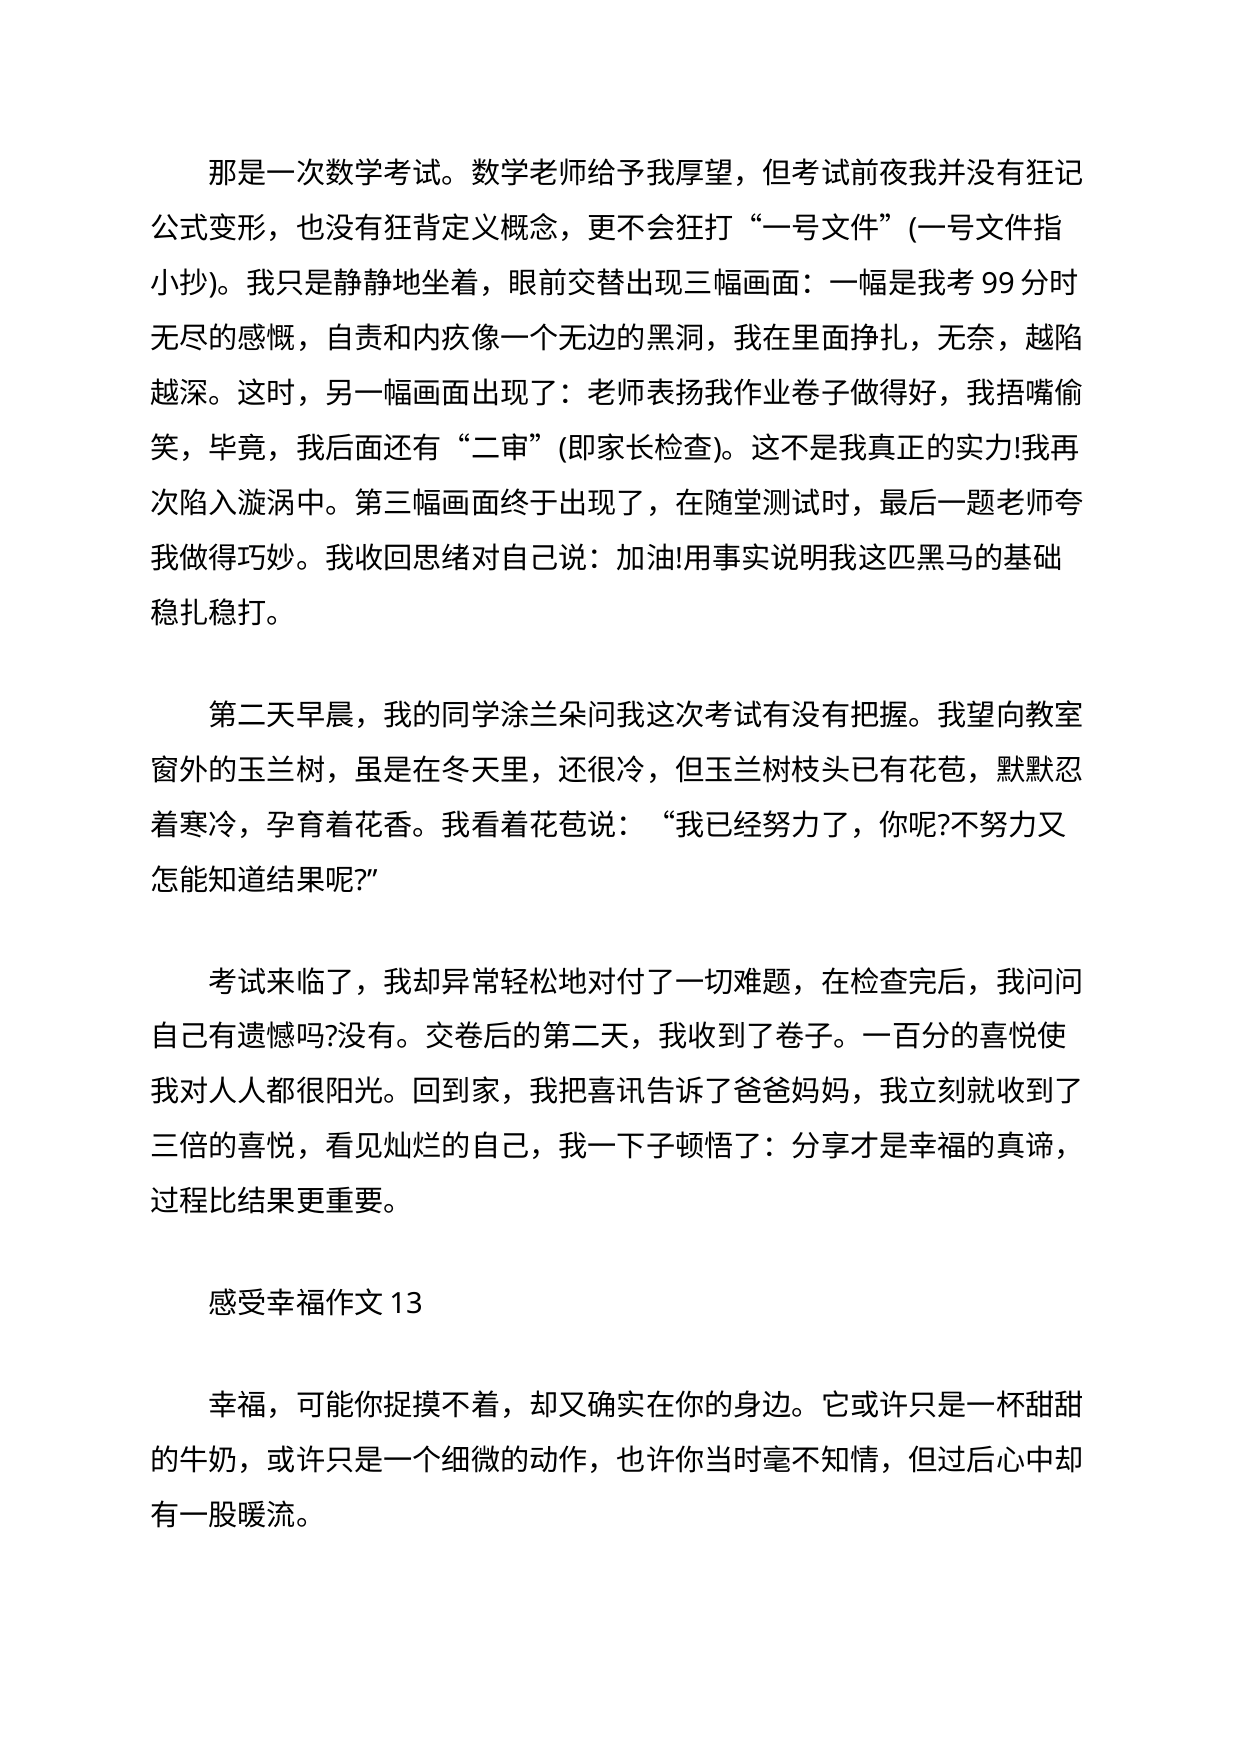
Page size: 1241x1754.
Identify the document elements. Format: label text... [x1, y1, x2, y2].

text 第二天早晨，我的同学涂兰朵问我这次考试有没有把握。我望向教室窗外的玉兰树，虽是在冬天里，还很冷，但玉兰树枝头已有花苞，默默忍着寒冷，孕育着花香。我看着花苞说：“我已经努力了，你呢?不努力又怎能知道结果呢?” [150, 691, 1090, 898]
text 考试来临了，我却异常轻松地对付了一切难题，在检查完后，我问问自己有遗憾吗?没有。交卷后的第二天，我收到了卷子。一百分的喜悦使我对人人都很阳光。回到家，我把喜讯告诉了爸爸妈妈，我立刻就收到了三倍的喜悦，看见灿烂的自己，我一下子顿悟了：分享才是幸福的真谛，过程比结果更重要。 [150, 958, 1090, 1220]
text 幸福，可能你捉摸不着，却又确实在你的身边。它或许只是一杯甜甜的牛奶，或许只是一个细微的动作，也许你当时毫不知情，但过后心中却有一股暖流。 [150, 1382, 1090, 1534]
text 感受幸福作文13 [150, 1279, 1090, 1322]
text 那是一次数学考试。数学老师给予我厚望，但考试前夜我并没有狂记公式变形，也没有狂背定义概念，更不会狂打“一号文件”(一号文件指小抄)。我只是静静地坐着，眼前交替出现三幅画面：一幅是我考99分时无尽的感慨，自责和内疚像一个无边的黑洞，我在里面挣扎，无奈，越陷越深。这时，另一幅画面出现了：老师表扬我作业卷子做得好，我捂嘴偷笑，毕竟，我后面还有“二审”(即家长检查)。这不是我真正的实力!我再次陷入漩涡中。第三幅画面终于出现了，在随堂测试时，最后一题老师夸我做得巧妙。我收回思绪对自己说：加油!用事实说明我这匹黑马的基础稳扎稳打。 [150, 150, 1090, 632]
